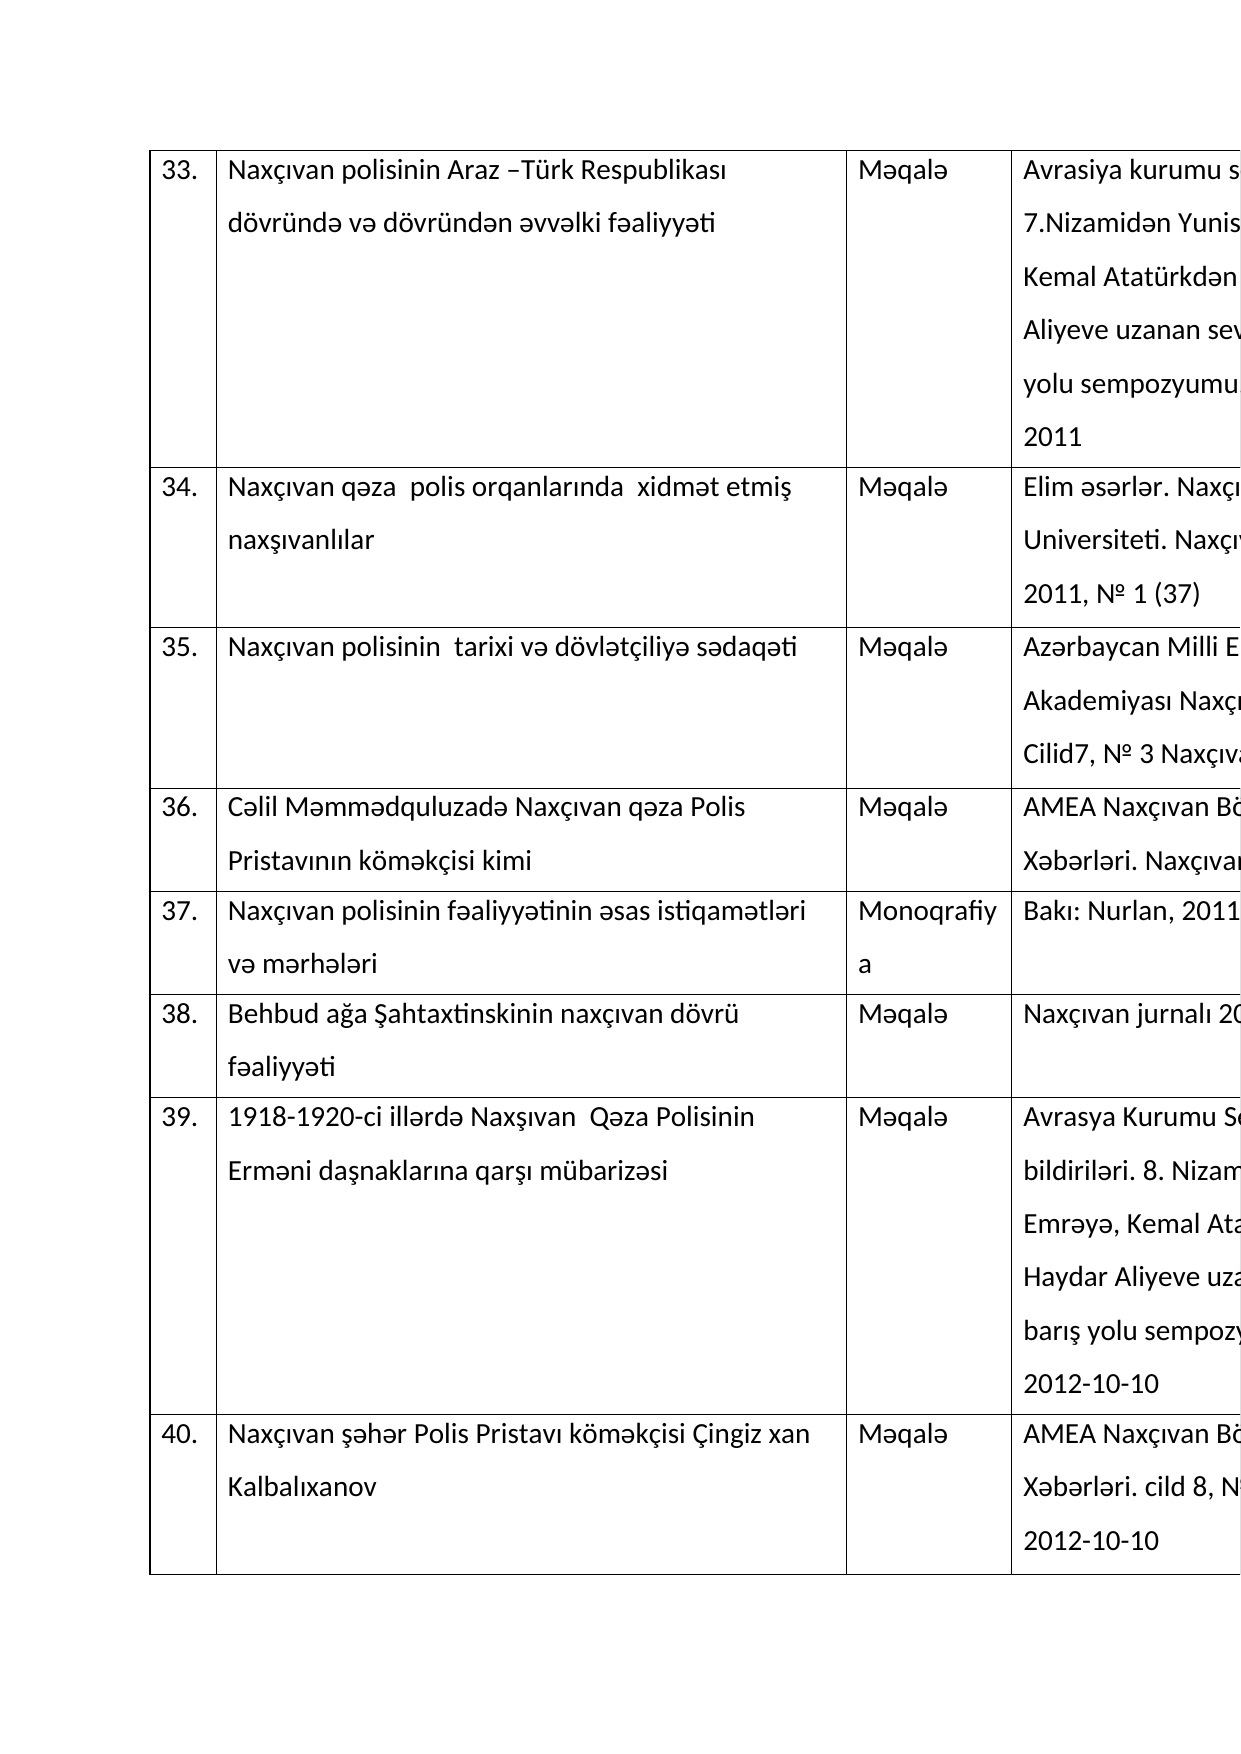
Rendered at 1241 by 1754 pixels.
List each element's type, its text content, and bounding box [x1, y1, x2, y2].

table_cell Naxçıvan polisinin Araz –Türk Respublikası dövründə və dövründən əvvəlki fəaliyyəti [217, 151, 846, 467]
table_cell Elim əsərlər. Naxçıvan Dövlət Universiteti. Naxçıvan: Qeyrət, 2011, № 1 (37) [1012, 468, 1240, 627]
table_cell 39. [151, 1098, 216, 1414]
table_cell Bakı: Nurlan, 2011 [1012, 892, 1240, 994]
table_cell Naxçıvan şəhər Polis Pristavı köməkçisi Çingiz xan Kalbalıxanov [217, 1415, 846, 1574]
table_cell 38. [151, 995, 216, 1097]
table_cell Naxçıvan polisinin tarixi və dövlətçiliyə sədaqəti [217, 628, 846, 787]
table_cell Məqalə [847, 628, 1011, 787]
table_cell Behbud ağa Şahtaxtinskinin naxçıvan dövrü fəaliyyəti [217, 995, 846, 1097]
table_cell 40. [151, 1415, 216, 1574]
table_cell Məqalə [847, 468, 1011, 627]
table_cell Məqalə [847, 151, 1011, 467]
table_cell Məqalə [847, 1098, 1011, 1414]
table_cell AMEA Naxçıvan Bölməsinin Xəbərləri. Naxçıvan: Tusi, 2011 [1012, 789, 1240, 891]
table_cell Məqalə [847, 789, 1011, 891]
table_cell Monoqrafiya [847, 892, 1011, 994]
table_cell 37. [151, 892, 216, 994]
table_cell 35. [151, 628, 216, 787]
table_cell Azərbaycan Milli Elmlər Akademiyası Naxçıvan bölməsi Cilid7, № 3 Naxçıvan 2011 [1012, 628, 1240, 787]
table_cell 36. [151, 789, 216, 891]
table_cell Avrasiya kurumu sempozyum. 7.Nizamidən Yunis Emreye, Kemal Atatürkdən Haydar Aliyeve uzanan sevgi və barış yolu sempozyumu. Ankara, 2011 [1012, 151, 1240, 467]
table_cell 34. [151, 468, 216, 627]
table_cell Naxçıvan qəza polis orqanlarında xidmət etmiş naxşıvanlılar [217, 468, 846, 627]
table_cell Naxçıvan jurnalı 2011, №23 [1012, 995, 1240, 1097]
table_cell Avrasya Kurumu Sempozyum bildiriləri. 8. Nizamidən Yunus Emrəyə, Kemal Atatürkdən Haydar Aliyeve uzanan sevgi və barış yolu sempozyumu. Ankara 2012-10-10 [1012, 1098, 1240, 1414]
table_cell Cəlil Məmmədquluzadə Naxçıvan qəza Polis Pristavının köməkçisi kimi [217, 789, 846, 891]
table_cell Məqalə [847, 995, 1011, 1097]
table_cell Naxçıvan polisinin fəaliyyətinin əsas istiqamətləri və mərhələri [217, 892, 846, 994]
table_cell 1918-1920-ci illərdə Naxşıvan Qəza Polisinin Erməni daşnaklarına qarşı mübarizəsi [217, 1098, 846, 1414]
table_cell 33. [151, 151, 216, 467]
table_cell Məqalə [847, 1415, 1011, 1574]
table_cell AMEA Naxçıvan Bölməsinin Xəbərləri. cild 8, № 1 Naxçıvan 2012-10-10 [1012, 1415, 1240, 1574]
